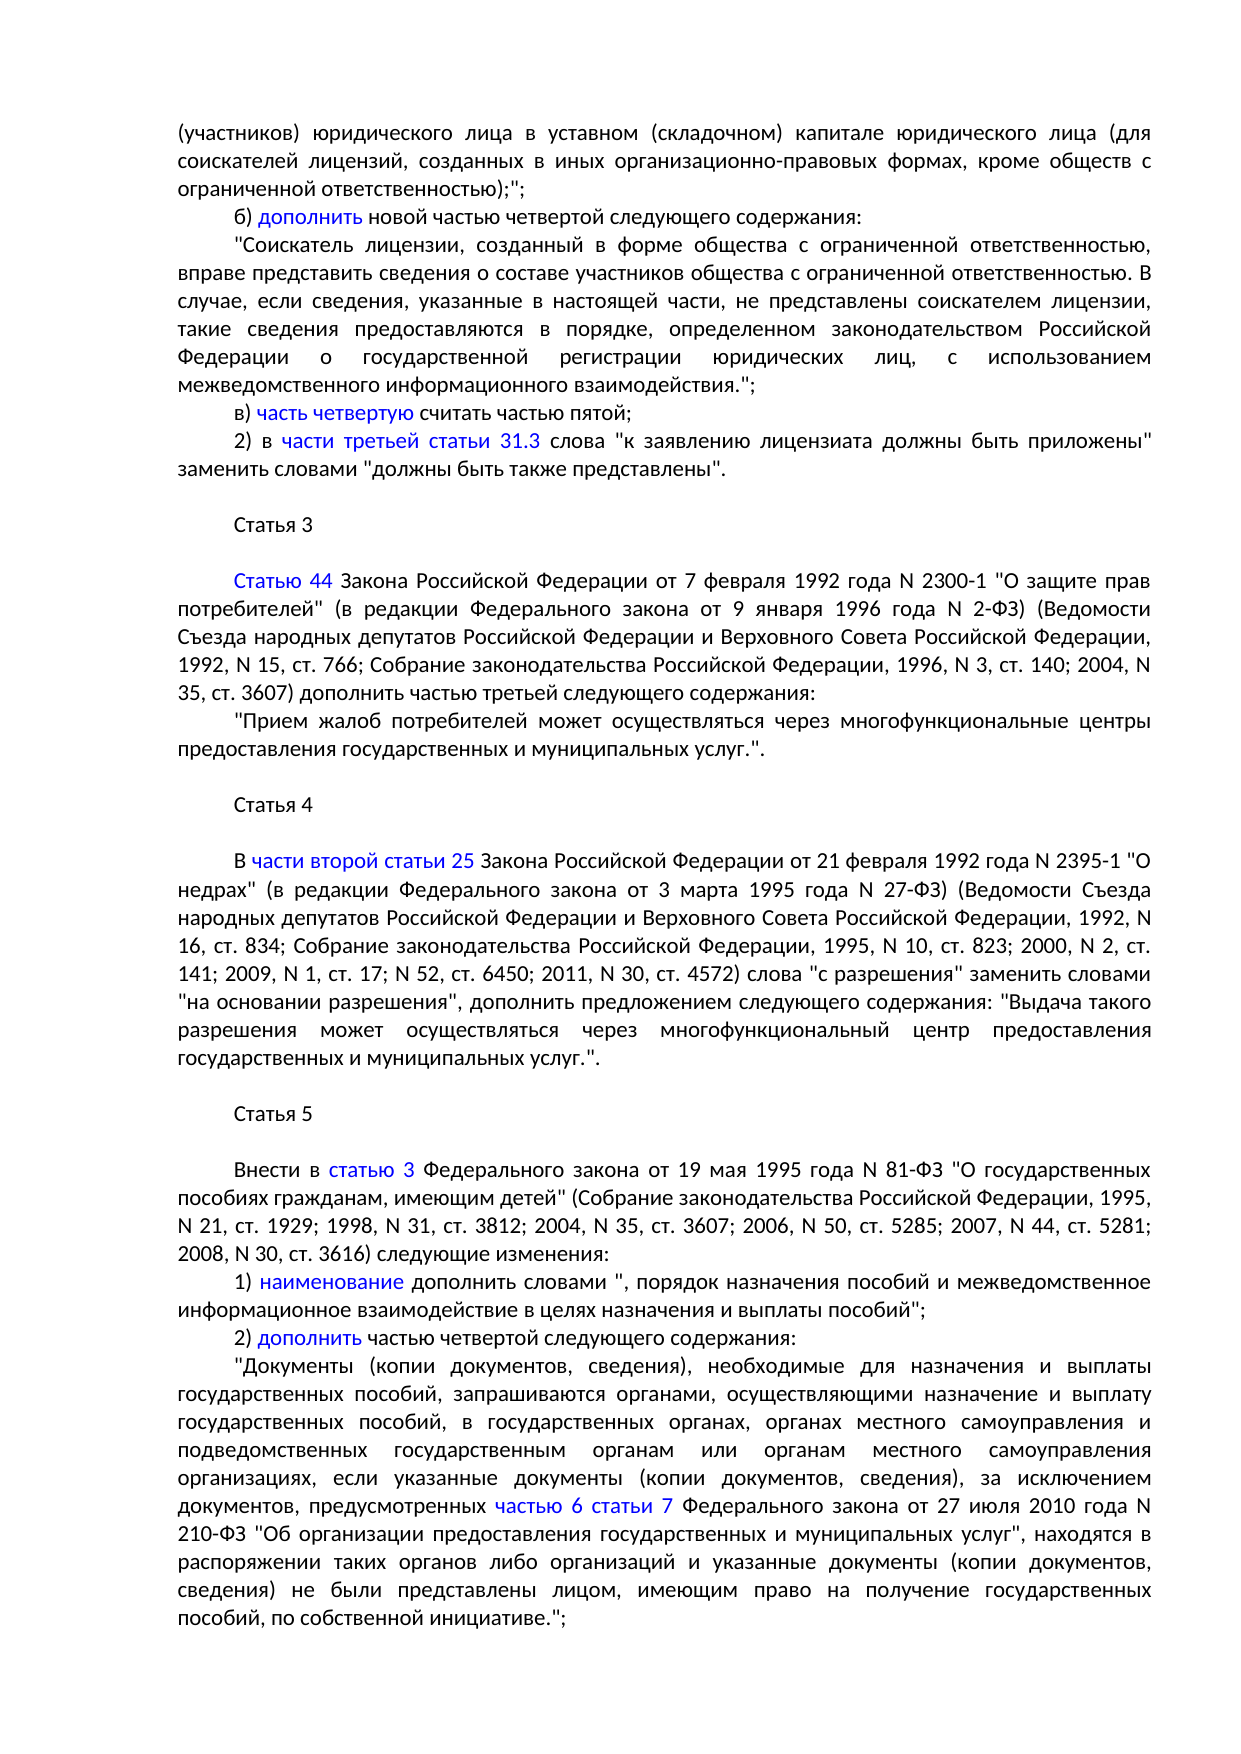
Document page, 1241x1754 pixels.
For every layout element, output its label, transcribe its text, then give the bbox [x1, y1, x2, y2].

text "Соискатель лицензии, созданный в форме общества с ограниченной ответственностью, вправе представить сведения о составе участников общества с ограниченной ответственностью. В случае, если сведения, указанные в настоящей части, не представлены соискателем лицензии, такие сведения предоставляются в порядке, определенном законодательством Российской Федерации о государственной регистрации юридических лиц, с использованием межведомственного информационного взаимодействия."; [177, 230, 1152, 398]
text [177, 118, 1152, 202]
text Внести в статью 3 Федерального закона от 19 мая 1995 года N 81-ФЗ "О государственных пособиях гражданам, имеющим детей" (Собрание законодательства Российской Федерации, 1995, N 21, ст. 1929; 1998, N 31, ст. 3812; 2004, N 35, ст. 3607; 2006, N 50, ст. 5285; 2007, N 44, ст. 5281; 2008, N 30, ст. 3616) следующие изменения: [177, 1155, 1152, 1267]
text В части второй статьи 25 Закона Российской Федерации от 21 февраля 1992 года N 2395-1 "О недрах" (в редакции Федерального закона от 3 марта 1995 года N 27-ФЗ) (Ведомости Съезда народных депутатов Российской Федерации и Верховного Совета Российской Федерации, 1992, N 16, ст. 834; Собрание законодательства Российской Федерации, 1995, N 10, ст. 823; 2000, N 2, ст. 141; 2009, N 1, ст. 17; N 52, ст. 6450; 2011, N 30, ст. 4572) слова "с разрешения" заменить словами "на основании разрешения", дополнить предложением следующего содержания: "Выдача такого разрешения может осуществляться через многофункциональный центр предоставления государственных и муниципальных услуг.". [177, 847, 1152, 1071]
text Статья 5 [177, 1099, 1152, 1127]
text в) часть четвертую считать частью пятой; [177, 398, 1152, 426]
text 1) наименование дополнить словами ", порядок назначения пособий и межведомственное информационное взаимодействие в целях назначения и выплаты пособий"; [177, 1267, 1152, 1323]
text "Документы (копии документов, сведения), необходимые для назначения и выплаты государственных пособий, запрашиваются органами, осуществляющими назначение и выплату государственных пособий, в государственных органах, органах местного самоуправления и подведомственных государственным органам или органам местного самоуправления организациях, если указанные документы (копии документов, сведения), за исключением документов, предусмотренных частью 6 статьи 7 Федерального закона от 27 июля 2010 года N 210-ФЗ "Об организации предоставления государственных и муниципальных услуг", находятся в распоряжении таких органов либо организаций и указанные документы (копии документов, сведения) не были представлены лицом, имеющим право на получение государственных пособий, по собственной инициативе."; [177, 1351, 1152, 1631]
text 2) в части третьей статьи 31.3 слова "к заявлению лицензиата должны быть приложены" заменить словами "должны быть также представлены". [177, 426, 1152, 482]
text "Прием жалоб потребителей может осуществляться через многофункциональные центры предоставления государственных и муниципальных услуг.". [177, 707, 1152, 763]
text б) дополнить новой частью четвертой следующего содержания: [177, 202, 1152, 230]
text Статья 4 [177, 791, 1152, 819]
text Статья 3 [177, 510, 1152, 538]
text Статью 44 Закона Российской Федерации от 7 февраля 1992 года N 2300-1 "О защите прав потребителей" (в редакции Федерального закона от 9 января 1996 года N 2-ФЗ) (Ведомости Съезда народных депутатов Российской Федерации и Верховного Совета Российской Федерации, 1992, N 15, ст. 766; Собрание законодательства Российской Федерации, 1996, N 3, ст. 140; 2004, N 35, ст. 3607) дополнить частью третьей следующего содержания: [177, 566, 1152, 707]
text 2) дополнить частью четвертой следующего содержания: [177, 1323, 1152, 1351]
